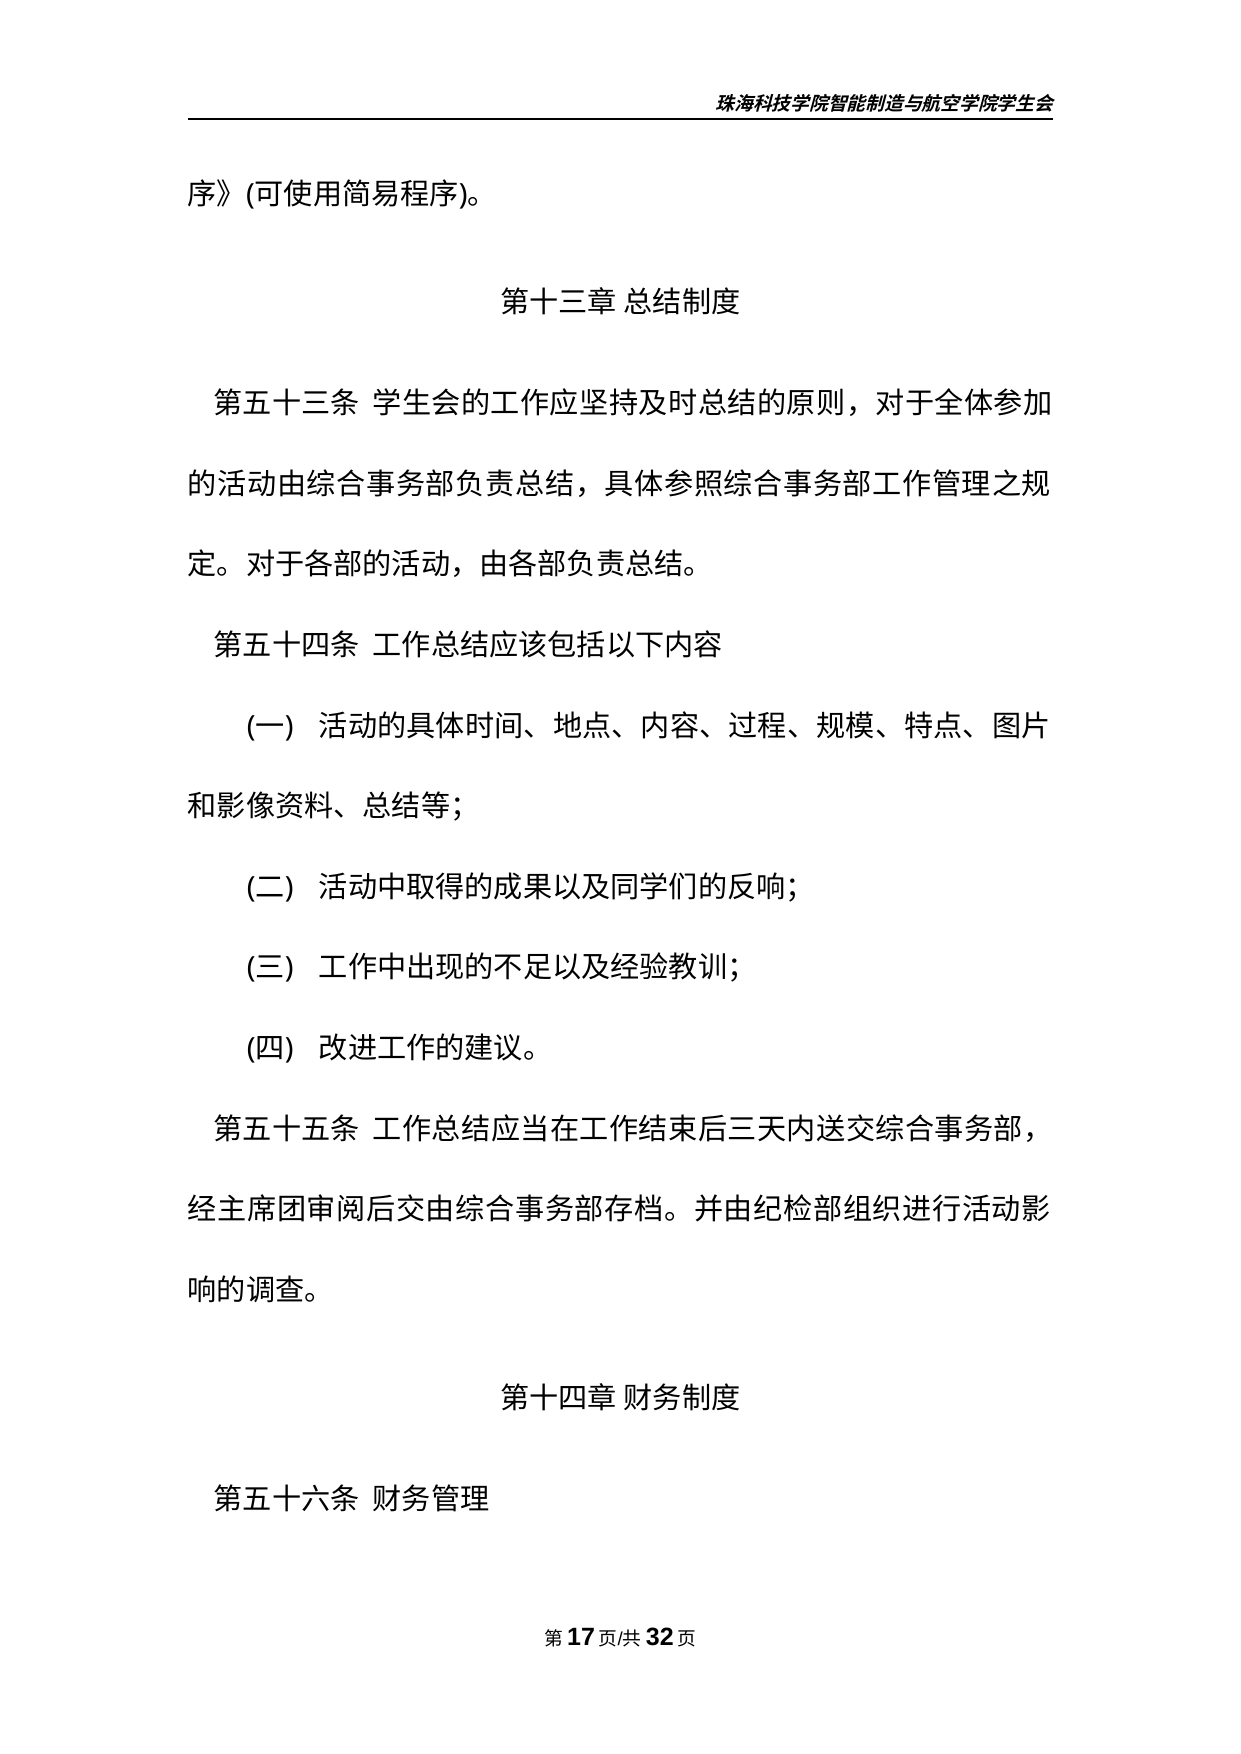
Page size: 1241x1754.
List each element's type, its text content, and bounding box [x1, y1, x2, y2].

list 工作中出现的不足以及经验教训； [187, 925, 1053, 1006]
subtitle 财务制度 [187, 1355, 1053, 1436]
list 改进工作的建议。 [187, 1006, 1053, 1086]
list 工作总结应当在工作结束后三天内送交综合事务部，经主席团审阅后交由综合事务部存档。并由纪检部组织进行活动影响的调查。 [187, 1086, 1053, 1328]
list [187, 151, 1053, 232]
list 财务管理 [187, 1457, 1053, 1537]
list 工作总结应该包括以下内容 [187, 602, 1053, 683]
list 活动的具体时间、地点、内容、过程、规模、特点、图片和影像资料、总结等； [187, 683, 1053, 844]
subtitle 总结制度 [187, 259, 1053, 340]
list 活动中取得的成果以及同学们的反响； [187, 844, 1053, 925]
list 学生会的工作应坚持及时总结的原则，对于全体参加的活动由综合事务部负责总结，具体参照综合事务部工作管理之规定。对于各部的活动，由各部负责总结。 [187, 361, 1053, 602]
